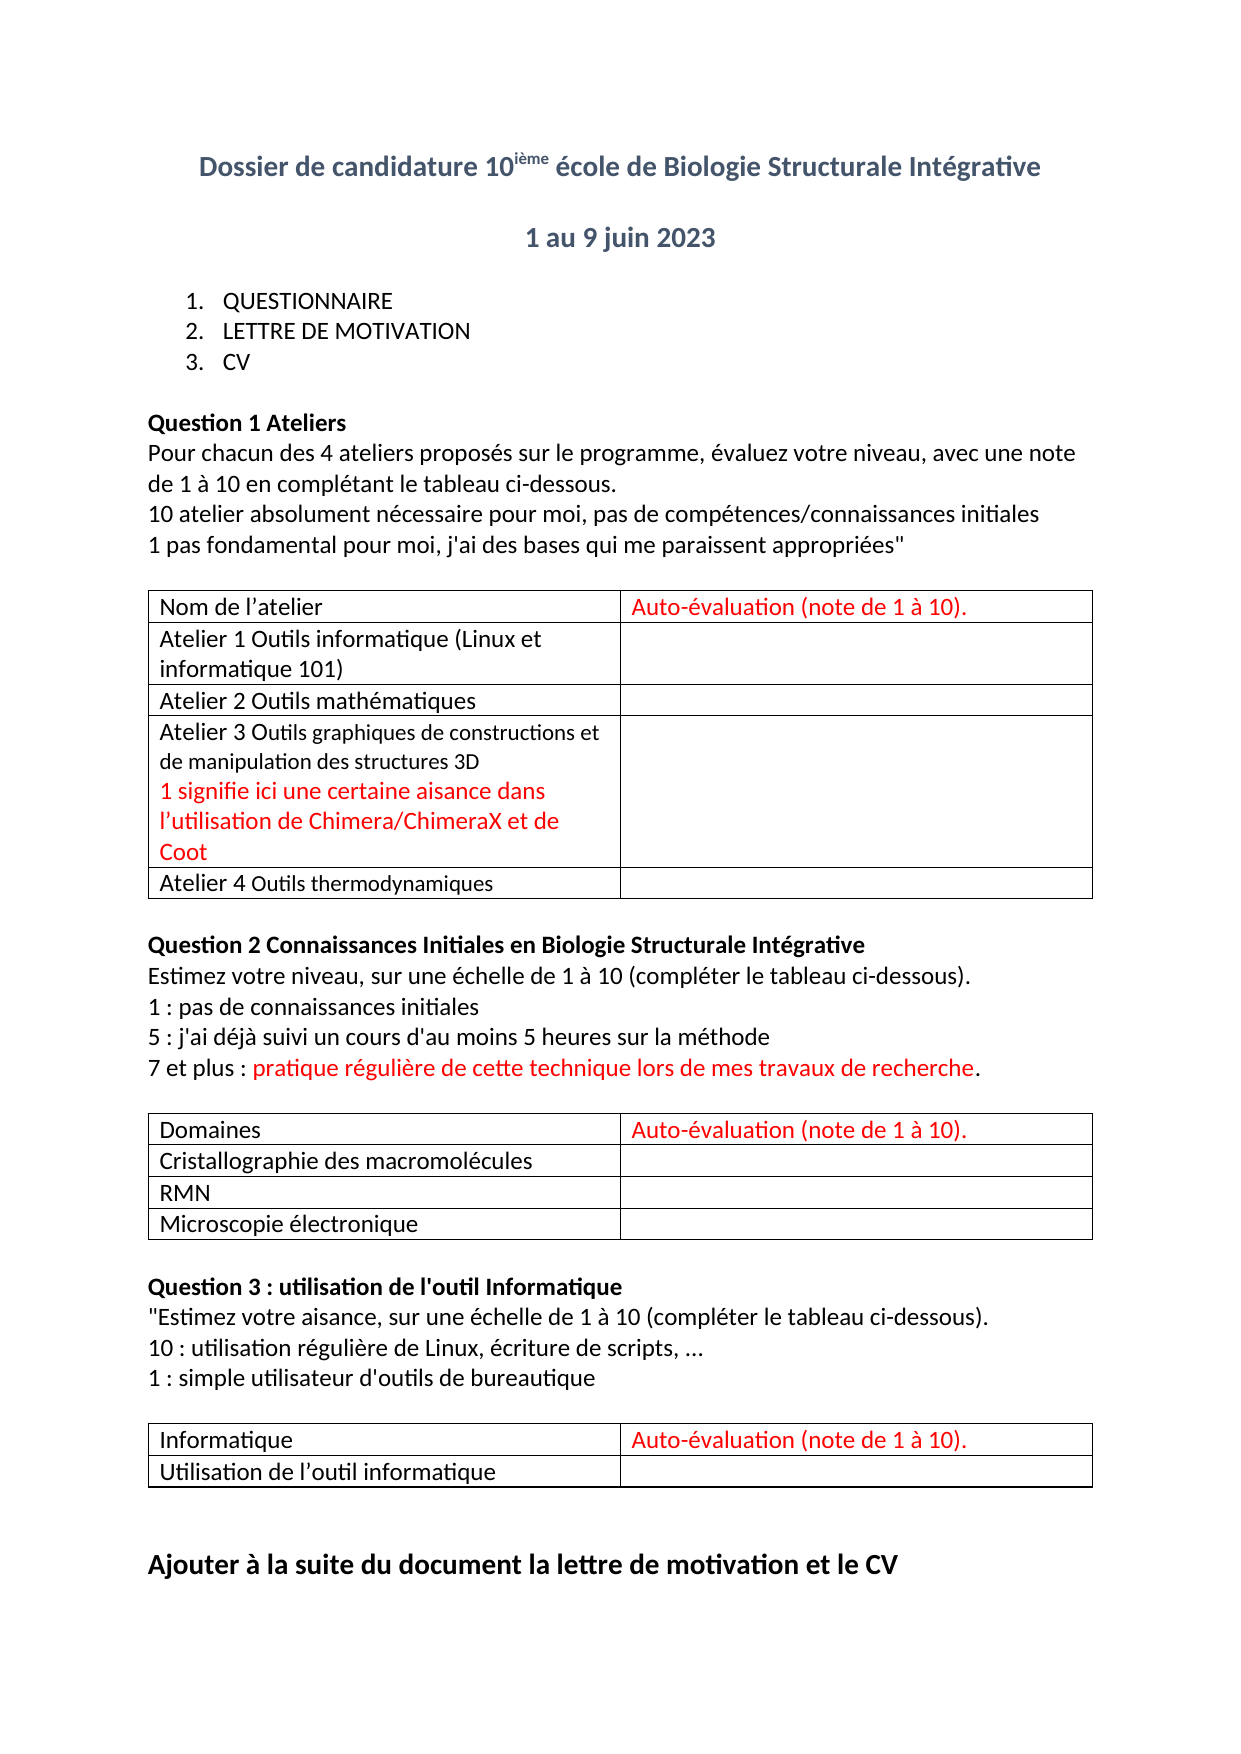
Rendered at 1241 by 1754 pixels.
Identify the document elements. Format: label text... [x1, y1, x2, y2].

table_cell RMN [149, 1177, 620, 1207]
table_cell Atelier 2 Outils mathématiques [149, 685, 620, 715]
table_header Informatique [149, 1424, 620, 1455]
table_cell Atelier 3 Outils graphiques de constructions et de manipulation des structures 3D 1 signifie ici une certaine aisance dans l’utilisation de Chimera/ChimeraX et de Coot [149, 716, 620, 867]
text Question 3 : utilisation de l'outil Informatique [148, 1271, 1093, 1301]
table_cell Atelier 4 Outils thermodynamiques [149, 868, 620, 898]
text 10 : utilisation régulière de Linux, écriture de scripts, ... 1 : simple utilisateur d'outils de bureautique [148, 1332, 1093, 1393]
text Pour chacun des 4 ateliers proposés sur le programme, évaluez votre niveau, avec une note de 1 à 10 en complétant le tableau ci-dessous. [148, 438, 1093, 499]
table_cell [621, 1456, 1092, 1486]
table_header Auto-évaluation (note de 1 à 10). [621, 1424, 1092, 1455]
table_cell [621, 716, 1092, 867]
text "Estimez votre aisance, sur une échelle de 1 à 10 (compléter le tableau ci-dessous). [148, 1301, 1093, 1332]
table_cell [621, 685, 1092, 715]
text Dossier de candidature 10ième école de Biologie Structurale Intégrative [148, 148, 1093, 183]
table_header Domaines [149, 1114, 620, 1144]
text Question 2 Connaissances Initiales en Biologie Structurale Intégrative Estimez votre niveau, sur une échelle de 1 à 10 (compléter le tableau ci-dessous). [148, 930, 1093, 991]
text 1 au 9 juin 2023 [148, 219, 1093, 254]
table_cell [621, 1145, 1092, 1176]
text 10 atelier absolument nécessaire pour moi, pas de compétences/connaissances initiales 1 pas fondamental pour moi, j'ai des bases qui me paraissent appropriées" [148, 499, 1093, 560]
text Ajouter à la suite du document la lettre de motivation et le CV [148, 1546, 1093, 1582]
text Question 1 Ateliers [148, 407, 1093, 438]
table_header Auto-évaluation (note de 1 à 10). [621, 1114, 1092, 1144]
table_cell Atelier 1 Outils informatique (Linux et informatique 101) [149, 623, 620, 684]
text 1 : pas de connaissances initiales 5 : j'ai déjà suivi un cours d'au moins 5 heures sur la méthode 7 et plus : pratique régulière de cette technique lors de mes travaux de recherche. [148, 991, 1093, 1082]
table_cell Utilisation de l’outil informatique [149, 1456, 620, 1486]
table_cell [621, 1209, 1092, 1239]
table_cell [621, 1177, 1092, 1207]
table_cell [621, 868, 1092, 898]
table_header Auto-évaluation (note de 1 à 10). [621, 591, 1092, 622]
table_cell [621, 623, 1092, 684]
table_cell Cristallographie des macromolécules [149, 1145, 620, 1176]
table_cell Microscopie électronique [149, 1209, 620, 1239]
table_header Nom de l’atelier [149, 591, 620, 622]
list LETTRE DE MOTIVATION [185, 316, 1093, 346]
list QUESTIONNAIRE [185, 285, 1093, 316]
list CV [185, 346, 1093, 377]
